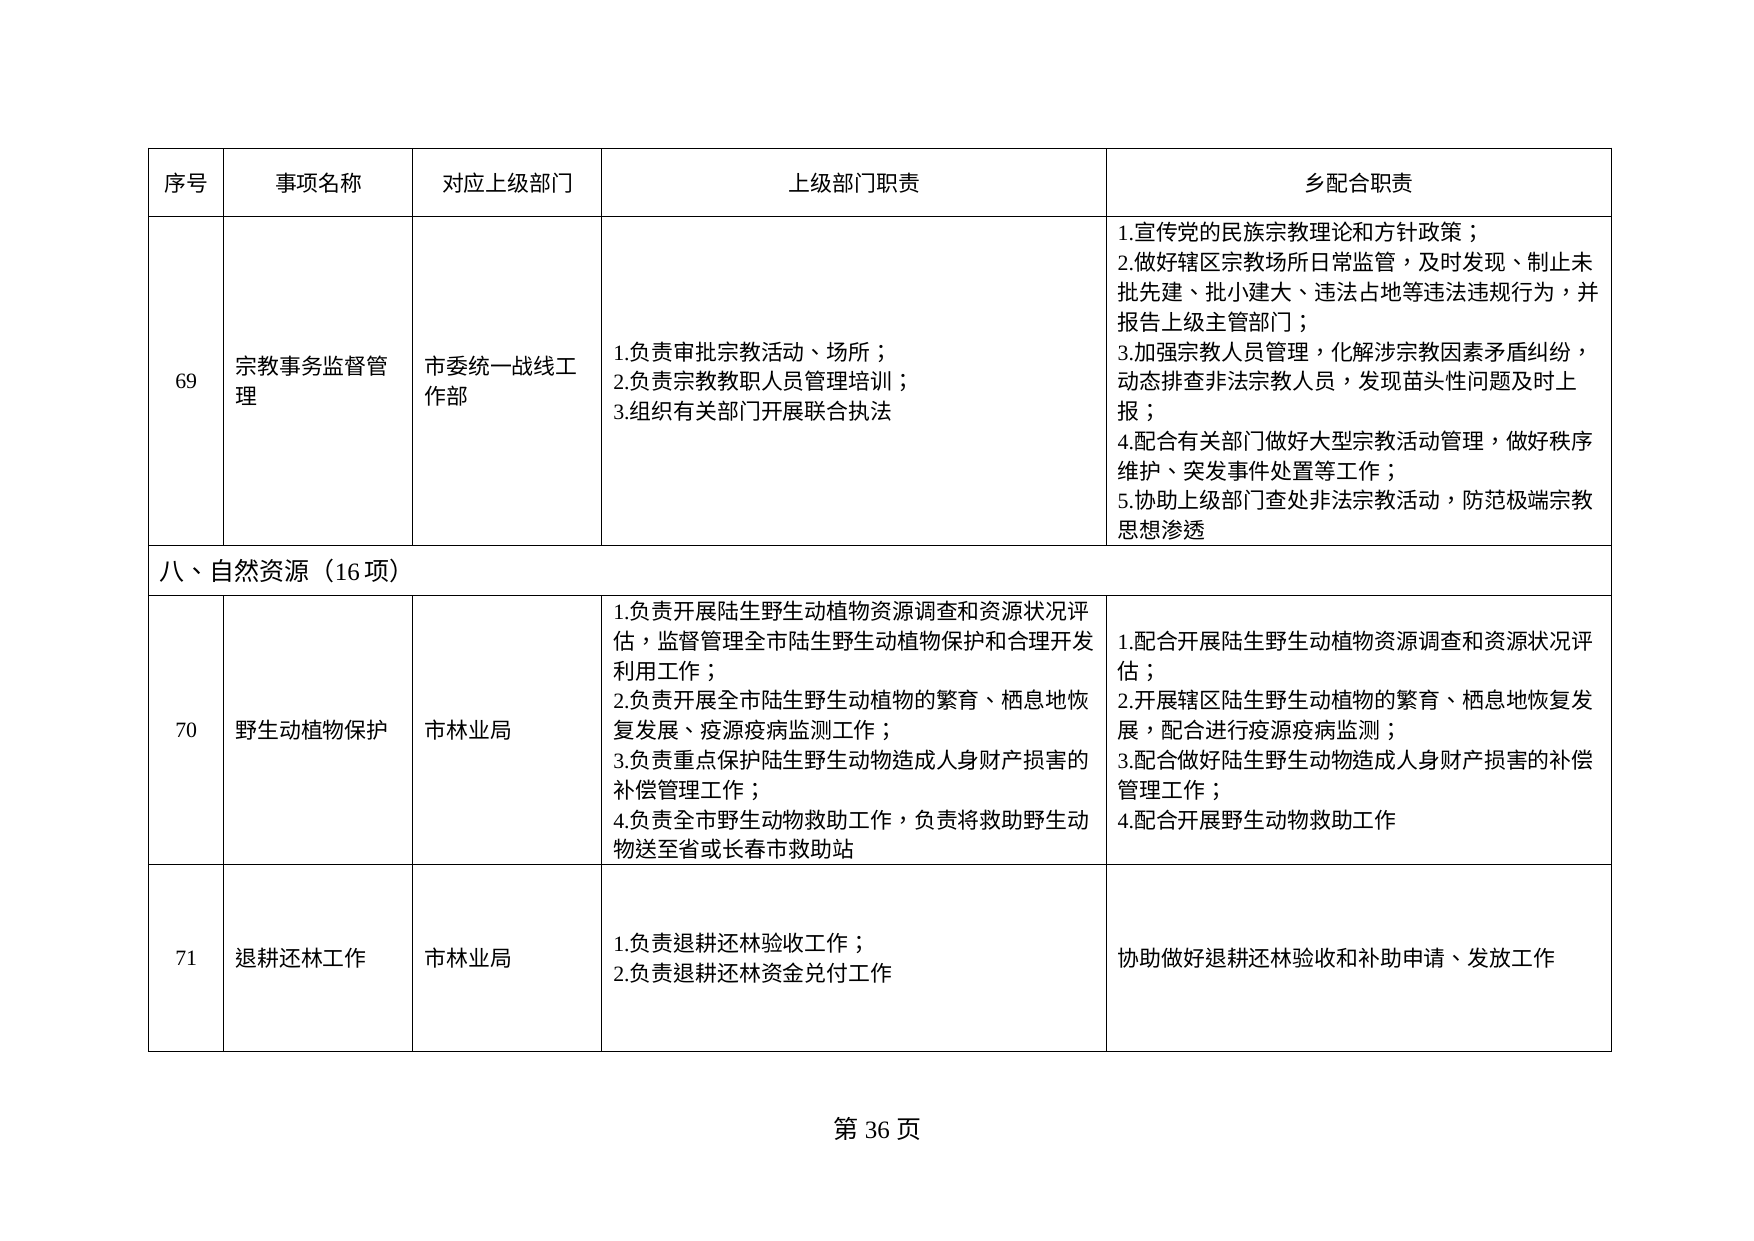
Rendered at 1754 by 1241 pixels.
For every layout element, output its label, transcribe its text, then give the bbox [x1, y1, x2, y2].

table_cell 69 [149, 217, 223, 545]
table_cell 退耕还林工作 [224, 865, 412, 1051]
table_header 对应上级部门 [413, 149, 601, 216]
table_cell 1.负责开展陆生野生动植物资源调查和资源状况评估，监督管理全市陆生野生动植物保护和合理开发利用工作； 2.负责开展全市陆生野生动植物的繁育、栖息地恢复发展、疫源疫病监测工作； 3.负责重点保护陆生野生动物造成人身财产损害的补偿管理工作； 4.负责全市野生动物救助工作，负责将救助野生动物送至省或长春市救助站 [602, 596, 1106, 864]
table_cell 1.配合开展陆生野生动植物资源调查和资源状况评估； 2.开展辖区陆生野生动植物的繁育、栖息地恢复发展，配合进行疫源疫病监测； 3.配合做好陆生野生动物造成人身财产损害的补偿管理工作； 4.配合开展野生动物救助工作 [1107, 596, 1611, 864]
table_cell 野生动植物保护 [224, 596, 412, 864]
table_cell 1.负责退耕还林验收工作； 2.负责退耕还林资金兑付工作 [602, 865, 1106, 1051]
table_cell 70 [149, 596, 223, 864]
table_cell 协助做好退耕还林验收和补助申请、发放工作 [1107, 865, 1611, 1051]
table_header 事项名称 [224, 149, 412, 216]
table_cell 1.宣传党的民族宗教理论和方针政策； 2.做好辖区宗教场所日常监管，及时发现、制止未批先建、批小建大、违法占地等违法违规行为，并报告上级主管部门； 3.加强宗教人员管理，化解涉宗教因素矛盾纠纷，动态排查非法宗教人员，发现苗头性问题及时上报； 4.配合有关部门做好大型宗教活动管理，做好秩序维护、突发事件处置等工作； 5.协助上级部门查处非法宗教活动，防范极端宗教思想渗透 [1107, 217, 1611, 545]
table_header 乡配合职责 [1107, 149, 1611, 216]
table_cell 1.负责审批宗教活动、场所； 2.负责宗教教职人员管理培训； 3.组织有关部门开展联合执法 [602, 217, 1106, 545]
table_cell 八、自然资源（16项） [149, 546, 1611, 595]
table_cell 市林业局 [413, 865, 601, 1051]
table_cell 71 [149, 865, 223, 1051]
table_cell 宗教事务监督管理 [224, 217, 412, 545]
table_header 上级部门职责 [602, 149, 1106, 216]
table_header 序号 [149, 149, 223, 216]
table_cell 市林业局 [413, 596, 601, 864]
table_cell 市委统一战线工作部 [413, 217, 601, 545]
